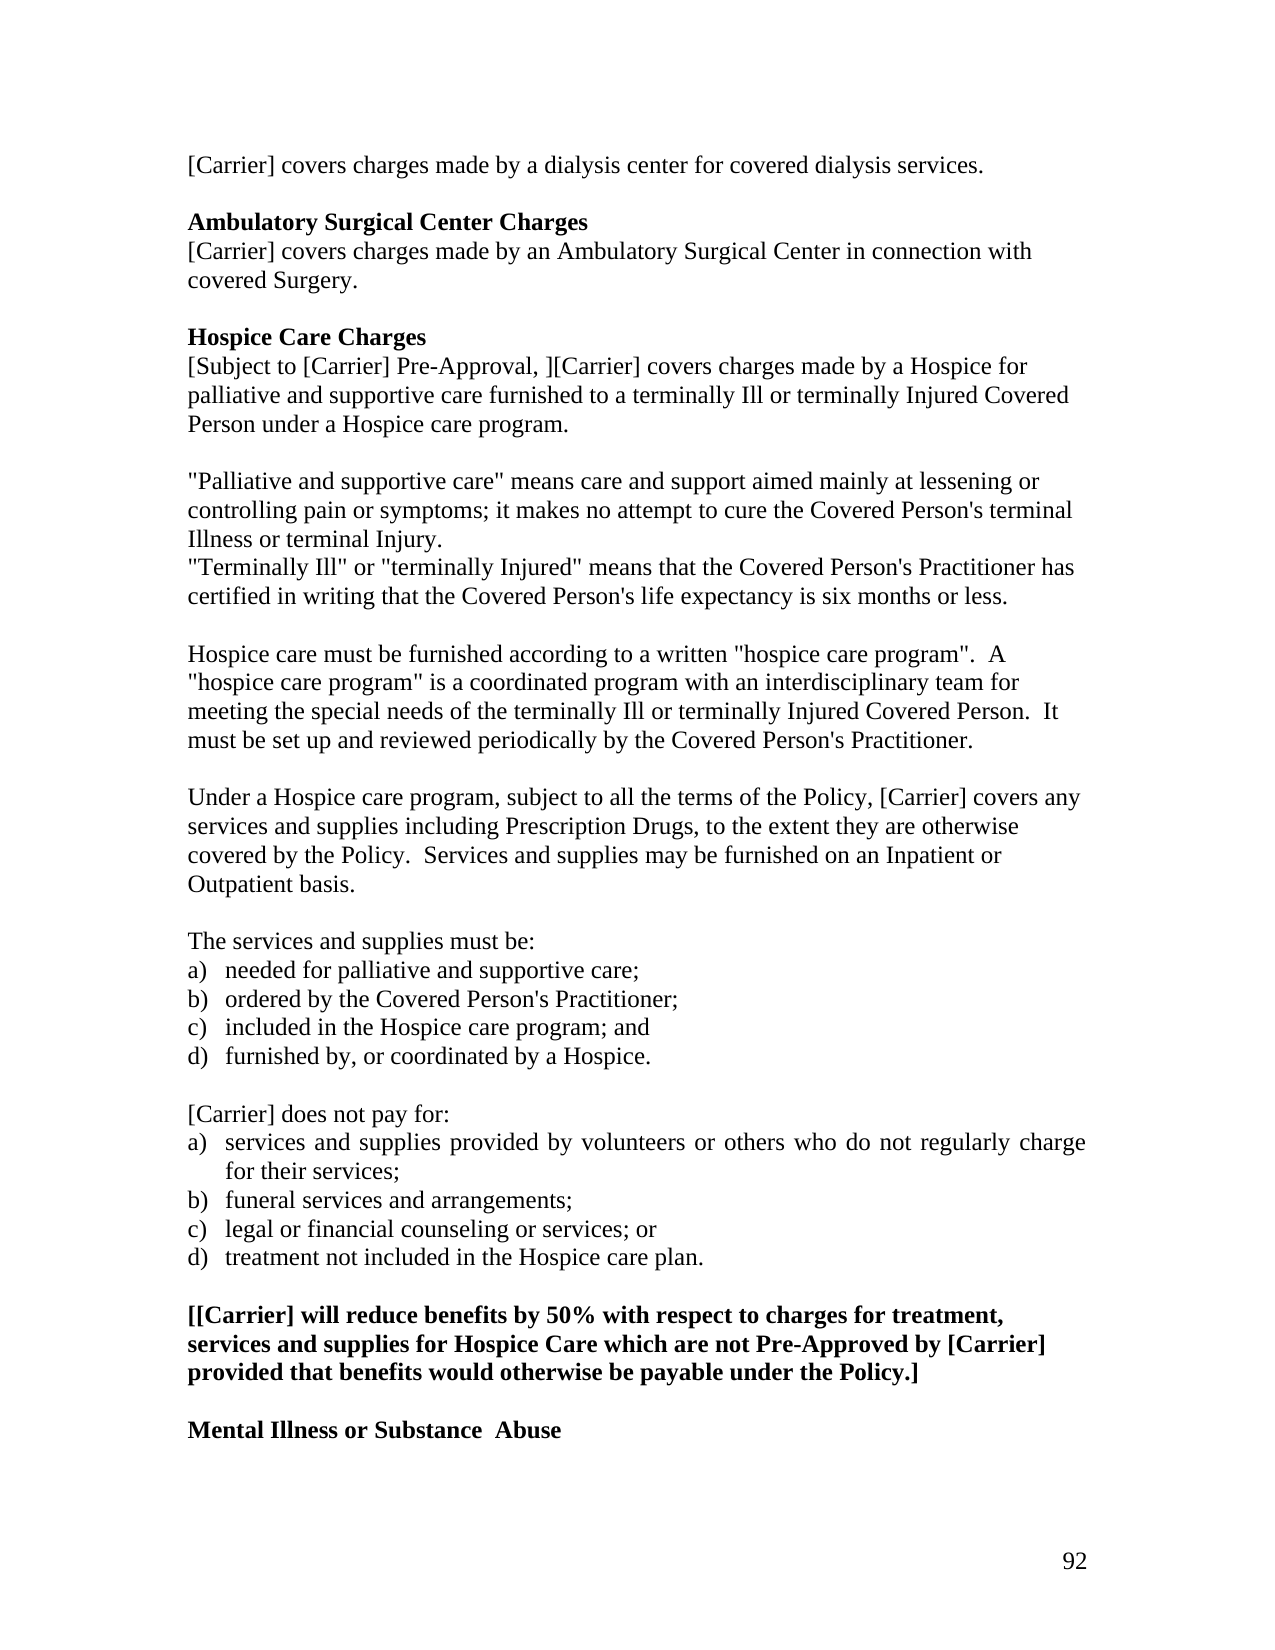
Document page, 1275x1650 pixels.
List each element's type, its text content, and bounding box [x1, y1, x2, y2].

text [Carrier] does not pay for: [187, 1099, 1087, 1127]
text "Palliative and supportive care" means care and support aimed mainly at lessening or controlling pain or symptoms; it makes no attempt to cure the Covered Person's terminal Illness or terminal Injury. [187, 466, 1087, 552]
list funeral services and arrangements; [187, 1185, 1087, 1214]
list included in the Hospice care program; and [187, 1012, 1087, 1041]
text Mental Illness or Substance Abuse [187, 1415, 1087, 1444]
list ordered by the Covered Person's Practitioner; [187, 984, 1087, 1012]
text [Subject to [Carrier] Pre-Approval, ][Carrier] covers charges made by a Hospice for palliative and supportive care furnished to a terminally Ill or terminally Injured Covered Person under a Hospice care program. [187, 351, 1087, 437]
text [[Carrier] will reduce benefits by 50% with respect to charges for treatment, services and supplies for Hospice Care which are not Pre-Approved by [Carrier] provided that benefits would otherwise be payable under the Policy.] [187, 1300, 1087, 1386]
list treatment not included in the Hospice care plan. [187, 1242, 1087, 1271]
list needed for palliative and supportive care; [187, 955, 1087, 984]
list legal or financial counseling or services; or [187, 1214, 1087, 1242]
text Hospice care must be furnished according to a written "hospice care program". A "hospice care program" is a coordinated program with an interdisciplinary team for meeting the special needs of the terminally Ill or terminally Injured Covered Person. It must be set up and reviewed periodically by the Covered Person's Practitioner. [187, 639, 1087, 754]
text Hospice Care Charges [187, 322, 1087, 351]
list services and supplies provided by volunteers or others who do not regularly charge for their services; [187, 1127, 1087, 1185]
text "Terminally Ill" or "terminally Injured" means that the Covered Person's Practitioner has certified in writing that the Covered Person's life expectancy is six months or less. [187, 552, 1087, 610]
text The services and supplies must be: [187, 926, 1087, 955]
text Under a Hospice care program, subject to all the terms of the Policy, [Carrier] covers any services and supplies including Prescription Drugs, to the extent they are otherwise covered by the Policy. Services and supplies may be furnished on an Inpatient or Outpatient basis. [187, 782, 1087, 897]
text [Carrier] covers charges made by a dialysis center for covered dialysis services. [187, 150, 1087, 179]
list furnished by, or coordinated by a Hospice. [187, 1041, 1087, 1070]
text [Carrier] covers charges made by an in connection with covered Surgery. [187, 236, 1087, 294]
text Ambulatory Surgical Center Charges [187, 207, 1087, 236]
